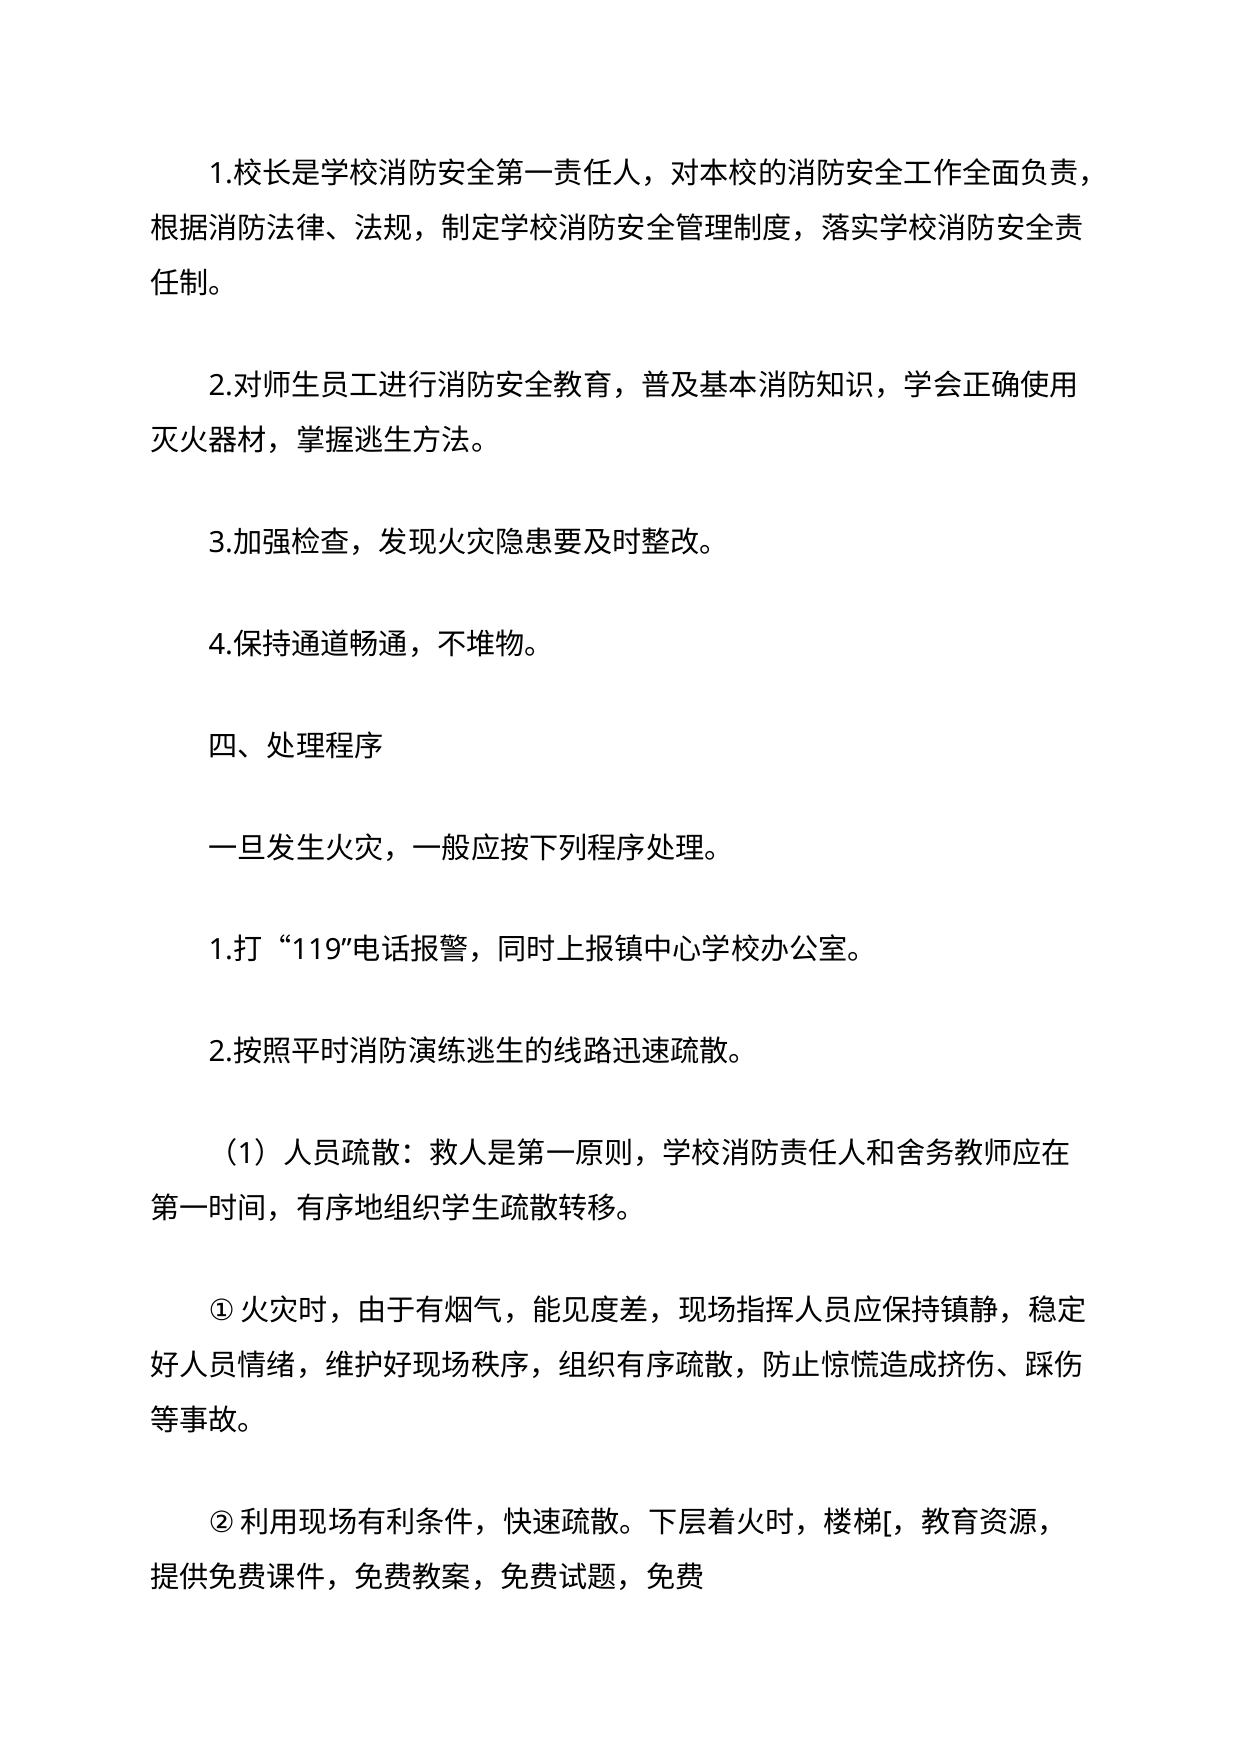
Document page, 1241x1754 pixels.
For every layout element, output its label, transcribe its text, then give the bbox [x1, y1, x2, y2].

text 2.对师生员工进行消防安全教育，普及基本消防知识，学会正确使用灭火器材，掌握逃生方法。 [150, 362, 1090, 459]
text 1.打“119”电话报警，同时上报镇中心学校办公室。 [150, 926, 1090, 968]
text 3.加强检查，发现火灾隐患要及时整改。 [150, 518, 1090, 561]
text 2.按照平时消防演练逃生的线路迅速疏散。 [150, 1028, 1090, 1070]
text 1.校长是学校消防安全第一责任人，对本校的消防安全工作全面负责，根据消防法律、法规，制定学校消防安全管理制度，落实学校消防安全责任制。 [150, 150, 1090, 302]
text 一旦发生火灾，一般应按下列程序处理。 [150, 824, 1090, 866]
text ②利用现场有利条件，快速疏散。下层着火时，楼梯[，教育资源，提供免费课件，免费教案，免费试题，免费 [150, 1498, 1090, 1596]
text （1）人员疏散：救人是第一原则，学校消防责任人和舍务教师应在第一时间，有序地组织学生疏散转移。 [150, 1130, 1090, 1227]
text 四、处理程序 [150, 722, 1090, 765]
text ①火灾时，由于有烟气，能见度差，现场指挥人员应保持镇静，稳定好人员情绪，维护好现场秩序，组织有序疏散，防止惊慌造成挤伤、踩伤等事故。 [150, 1287, 1090, 1439]
text 4.保持通道畅通，不堆物。 [150, 620, 1090, 663]
